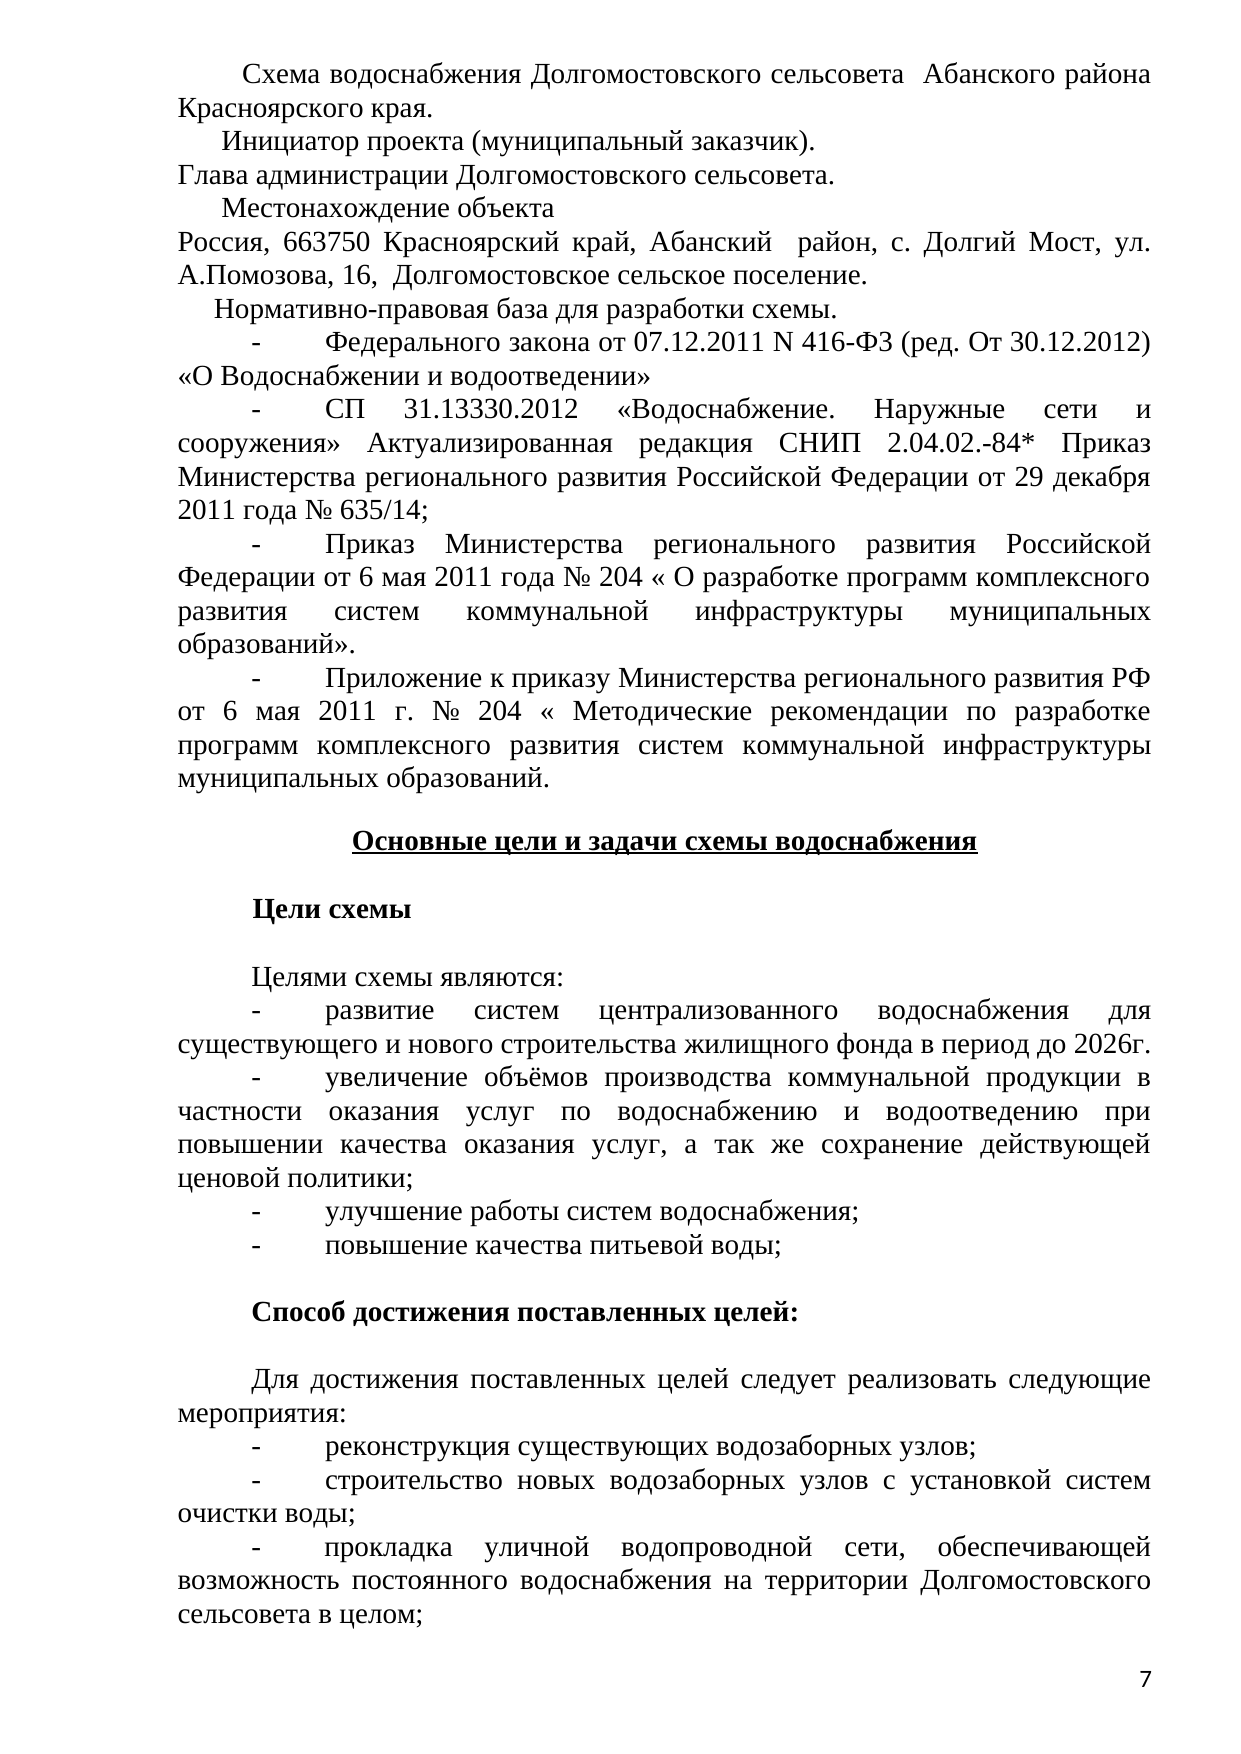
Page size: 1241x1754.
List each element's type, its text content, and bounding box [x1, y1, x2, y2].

text Способ достижения поставленных целей: [177, 1294, 1152, 1328]
text - развитие систем централизованного водоснабжения для существующего и нового строительства жилищного фонда в период до 2026г. [177, 992, 1152, 1059]
text Основные цели и задачи схемы водоснабжения [177, 823, 1152, 857]
text Целями схемы являются: [177, 959, 1152, 992]
text - Приложение к приказу Министерства регионального развития РФ от 6 мая 2011 г. № 204 « Методические рекомендации по разработке программ комплексного развития систем коммунальной инфраструктуры муниципальных образований. [177, 660, 1152, 794]
text Инициатор проекта (муниципальный заказчик). [177, 123, 1152, 157]
text Нормативно-правовая база для разработки схемы. [177, 291, 1152, 324]
text - СП 31.13330.2012 «Водоснабжение. Наружные сети и сооружения» Актуализированная редакция СНИП 2.04.02.-84* Приказ Министерства регионального развития Российской Федерации от 29 декабря 2011 года № 635/14; [177, 392, 1152, 526]
text Схема водоснабжения Долгомостовского сельсовета Абанского района Красноярского края. [177, 56, 1152, 123]
text - реконструкция существующих водозаборных узлов; [177, 1428, 1152, 1462]
text Глава администрации Долгомостовского сельсовета. [177, 157, 1152, 190]
text - прокладка уличной водопроводной сети, обеспечивающей возможность постоянного водоснабжения на территории Долгомостовского сельсовета в целом; [177, 1529, 1152, 1629]
text Россия, 663750 Красноярский край, Абанский район, с. Долгий Мост, ул. А.Помозова, 16, Долгомостовское сельское поселение. [177, 224, 1152, 291]
text - Приказ Министерства регионального развития Российской Федерации от 6 мая 2011 года № 204 « О разработке программ комплексного развития систем коммунальной инфраструктуры муниципальных образований». [177, 526, 1152, 660]
text - улучшение работы систем водоснабжения; [177, 1193, 1152, 1227]
text Для достижения поставленных целей следует реализовать следующие мероприятия: [177, 1361, 1152, 1428]
text - увеличение объёмов производства коммунальной продукции в частности оказания услуг по водоснабжению и водоотведению при повышении качества оказания услуг, а так же сохранение действующей ценовой политики; [177, 1059, 1152, 1193]
text - повышение качества питьевой воды; [177, 1227, 1152, 1261]
text - строительство новых водозаборных узлов с установкой систем очистки воды; [177, 1462, 1152, 1529]
text - Федерального закона от 07.12.2011 N 416-Ф3 (ред. От 30.12.2012) «О Водоснабжении и водоотведении» [177, 324, 1152, 392]
text Местонахождение объекта [177, 190, 1152, 224]
text Цели схемы [252, 891, 1152, 924]
